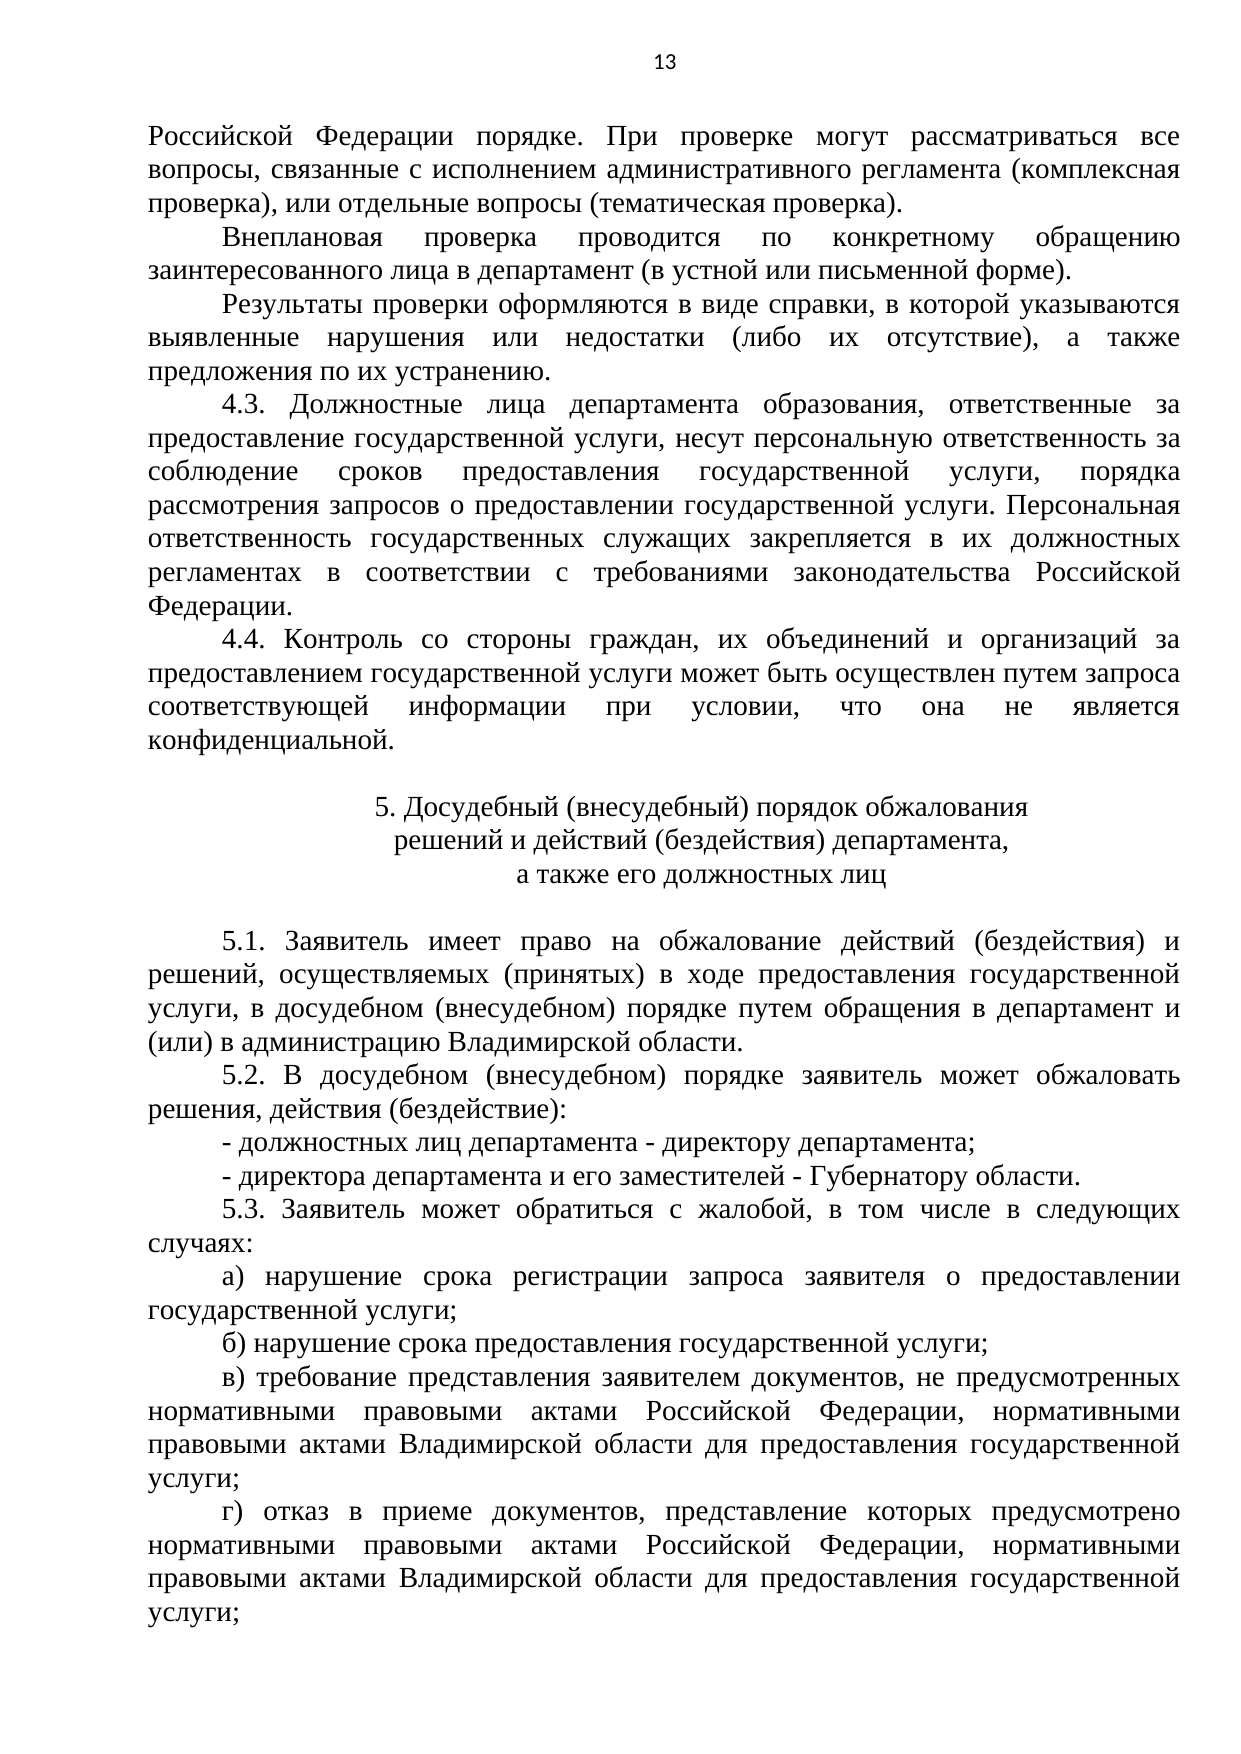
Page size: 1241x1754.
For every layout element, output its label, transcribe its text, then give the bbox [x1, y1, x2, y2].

text 5.3. Заявитель может обратиться с жалобой, в том числе в следующих случаях: [148, 1191, 1181, 1258]
text 4.3. Должностные лица департамента образования, ответственные за предоставление государственной услуги, несут персональную ответственность за соблюдение сроков предоставления государственной услуги, порядка рассмотрения запросов о предоставлении государственной услуги. Персональная ответственность государственных служащих закрепляется в их должностных регламентах в соответствии с требованиями законодательства Российской Федерации. [148, 386, 1181, 621]
text 5.1. Заявитель имеет право на обжалование действий (бездействия) и решений, осуществляемых (принятых) в ходе предоставления государственной услуги, в досудебном (внесудебном) порядке путем обращения в департамент и (или) в администрацию Владимирской области. [148, 923, 1181, 1057]
text 5. Досудебный (внесудебный) порядок обжалования [148, 789, 1181, 822]
text Результаты проверки оформляются в виде справки, в которой указываются выявленные нарушения или недостатки (либо их отсутствие), а также предложения по их устранению. [148, 286, 1181, 386]
text - директора департамента и его заместителей - Губернатору области. [148, 1158, 1181, 1191]
text 5.2. В досудебном (внесудебном) порядке заявитель может обжаловать решения, действия (бездействие): [148, 1057, 1181, 1124]
text - должностных лиц департамента - директору департамента; [148, 1124, 1181, 1158]
text а также его должностных лиц [148, 856, 1181, 889]
text решений и действий (бездействия) департамента, [148, 822, 1181, 856]
text г) отказ в приеме документов, представление которых предусмотрено нормативными правовыми актами Российской Федерации, нормативными правовыми актами Владимирской области для предоставления государственной услуги; [148, 1493, 1181, 1627]
text 4.4. Контроль со стороны граждан, их объединений и организаций за предоставлением государственной услуги может быть осуществлен путем запроса соответствующей информации при условии, что она не является конфиденциальной. [148, 621, 1181, 755]
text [148, 118, 1181, 219]
text в) требование представления заявителем документов, не предусмотренных нормативными правовыми актами Российской Федерации, нормативными правовыми актами Владимирской области для предоставления государственной услуги; [148, 1359, 1181, 1493]
text Внеплановая проверка проводится по конкретному обращению заинтересованного лица в департамент (в устной или письменной форме). [148, 219, 1181, 286]
text а) нарушение срока регистрации запроса заявителя о предоставлении государственной услуги; [148, 1258, 1181, 1326]
text б) нарушение срока предоставления государственной услуги; [148, 1326, 1181, 1359]
